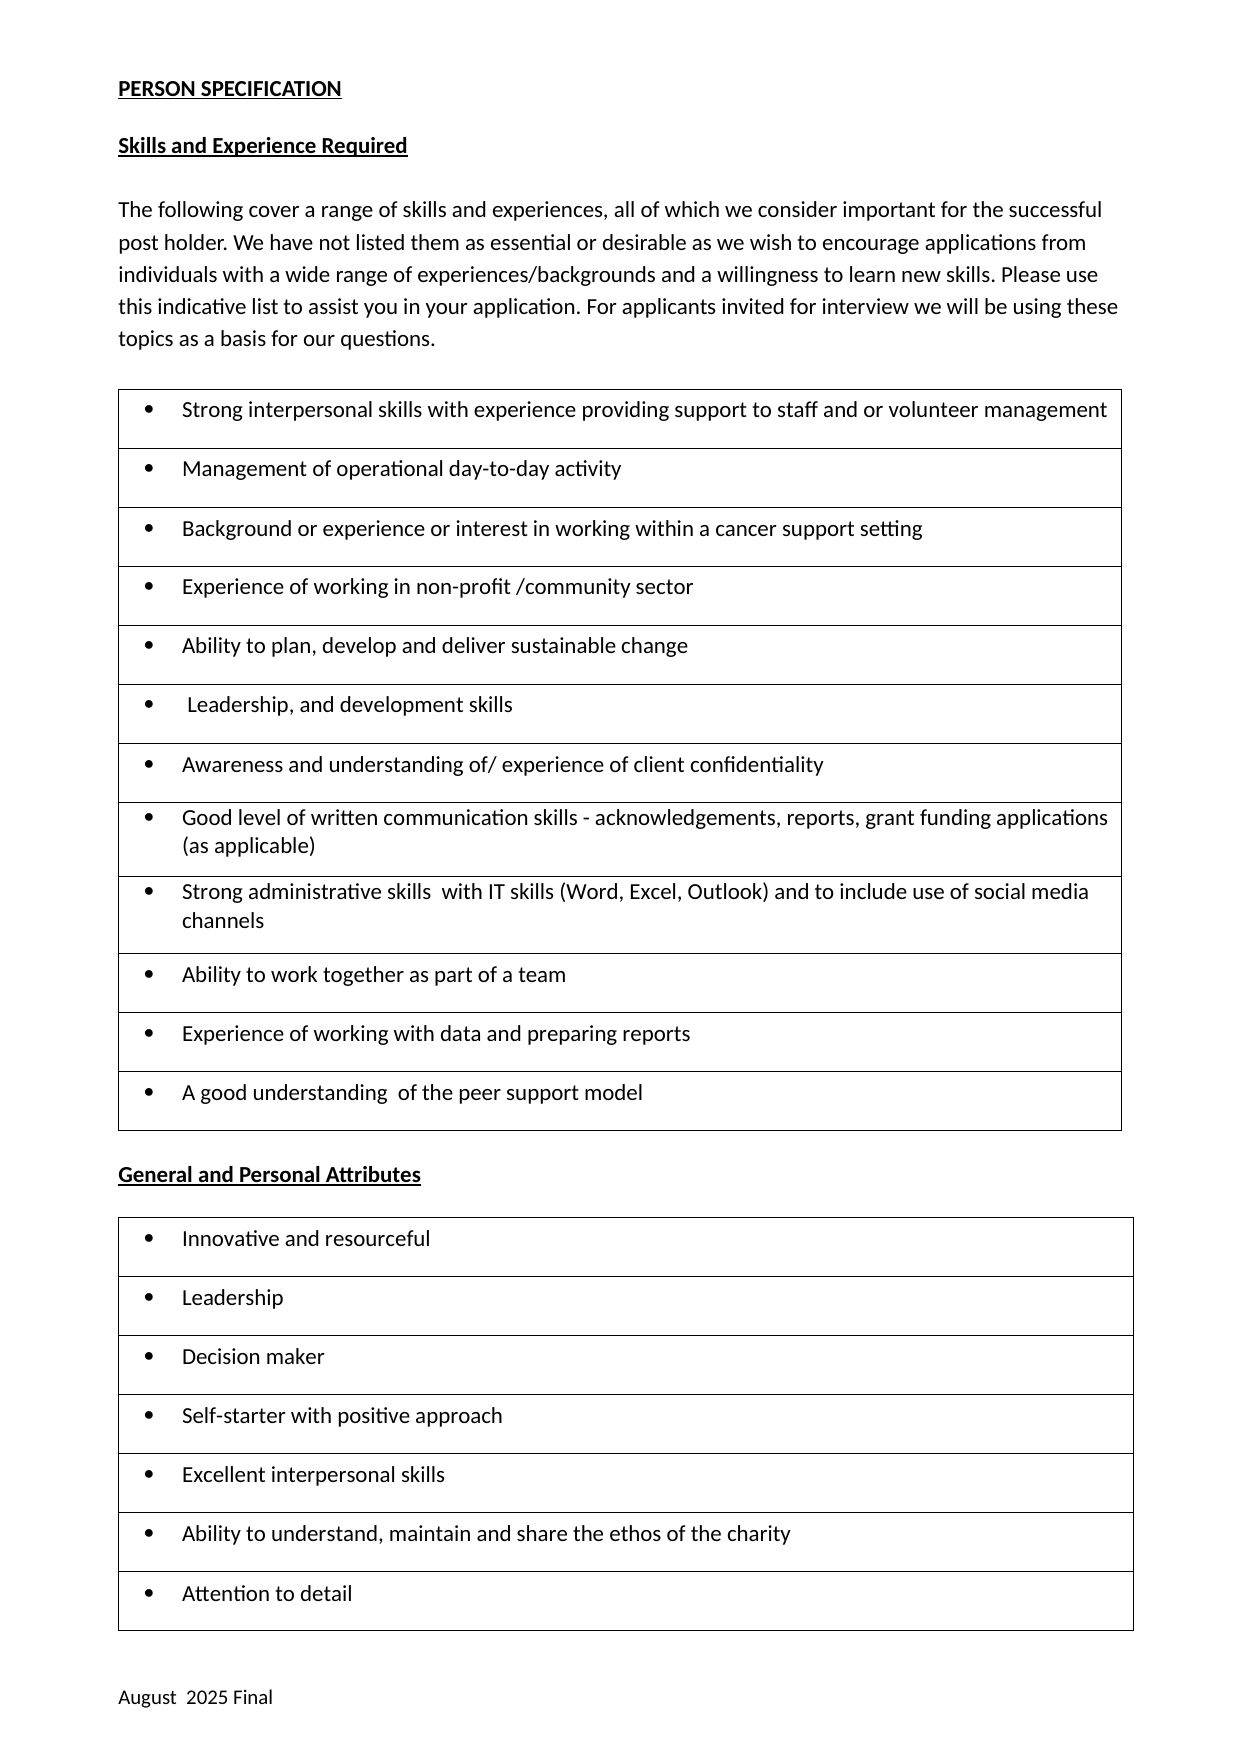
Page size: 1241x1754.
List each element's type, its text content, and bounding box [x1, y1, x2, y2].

table_cell Ability to work together as part of a team [119, 954, 1121, 1012]
table_header Innovative and resourceful [119, 1218, 1133, 1276]
table_cell Leadership, and development skills [119, 685, 1121, 743]
text Skills and Experience Required [118, 131, 1122, 159]
table_cell A good understanding of the peer support model [119, 1072, 1121, 1130]
table_cell Management of operational day-to-day activity [119, 449, 1121, 507]
table_cell Attention to detail [119, 1572, 1133, 1630]
table_cell Experience of working with data and preparing reports [119, 1013, 1121, 1071]
table_cell Self-starter with positive approach [119, 1395, 1133, 1453]
table_header Strong interpersonal skills with experience providing support to staff and or volunteer management [119, 390, 1121, 448]
text The following cover a range of skills and experiences, all of which we consider important for the successful post holder. We have not listed them as essential or desirable as we wish to encourage applications from individuals with a wide range of experiences/backgrounds and a willingness to learn new skills. Please use this indicative list to assist you in your application. For applicants invited for interview we will be using these topics as a basis for our questions. [118, 195, 1122, 352]
table_cell Excellent interpersonal skills [119, 1454, 1133, 1512]
text Person Specification [118, 74, 1122, 102]
table_cell Leadership [119, 1277, 1133, 1335]
table_cell Awareness and understanding of/ experience of client confidentiality [119, 744, 1121, 802]
table_cell Strong administrative skills with IT skills (Word, Excel, Outlook) and to include use of social media channels [119, 877, 1121, 953]
table_cell Decision maker [119, 1336, 1133, 1394]
table_cell Background or experience or interest in working within a cancer support setting [119, 508, 1121, 566]
table_cell Good level of written communication skills - acknowledgements, reports, grant funding applications (as applicable) [119, 803, 1121, 876]
table_cell Ability to understand, maintain and share the ethos of the charity [119, 1513, 1133, 1571]
table_cell Ability to plan, develop and deliver sustainable change [119, 626, 1121, 684]
table_cell Experience of working in non-profit /community sector [119, 567, 1121, 625]
text General and Personal Attributes [118, 1160, 1122, 1188]
